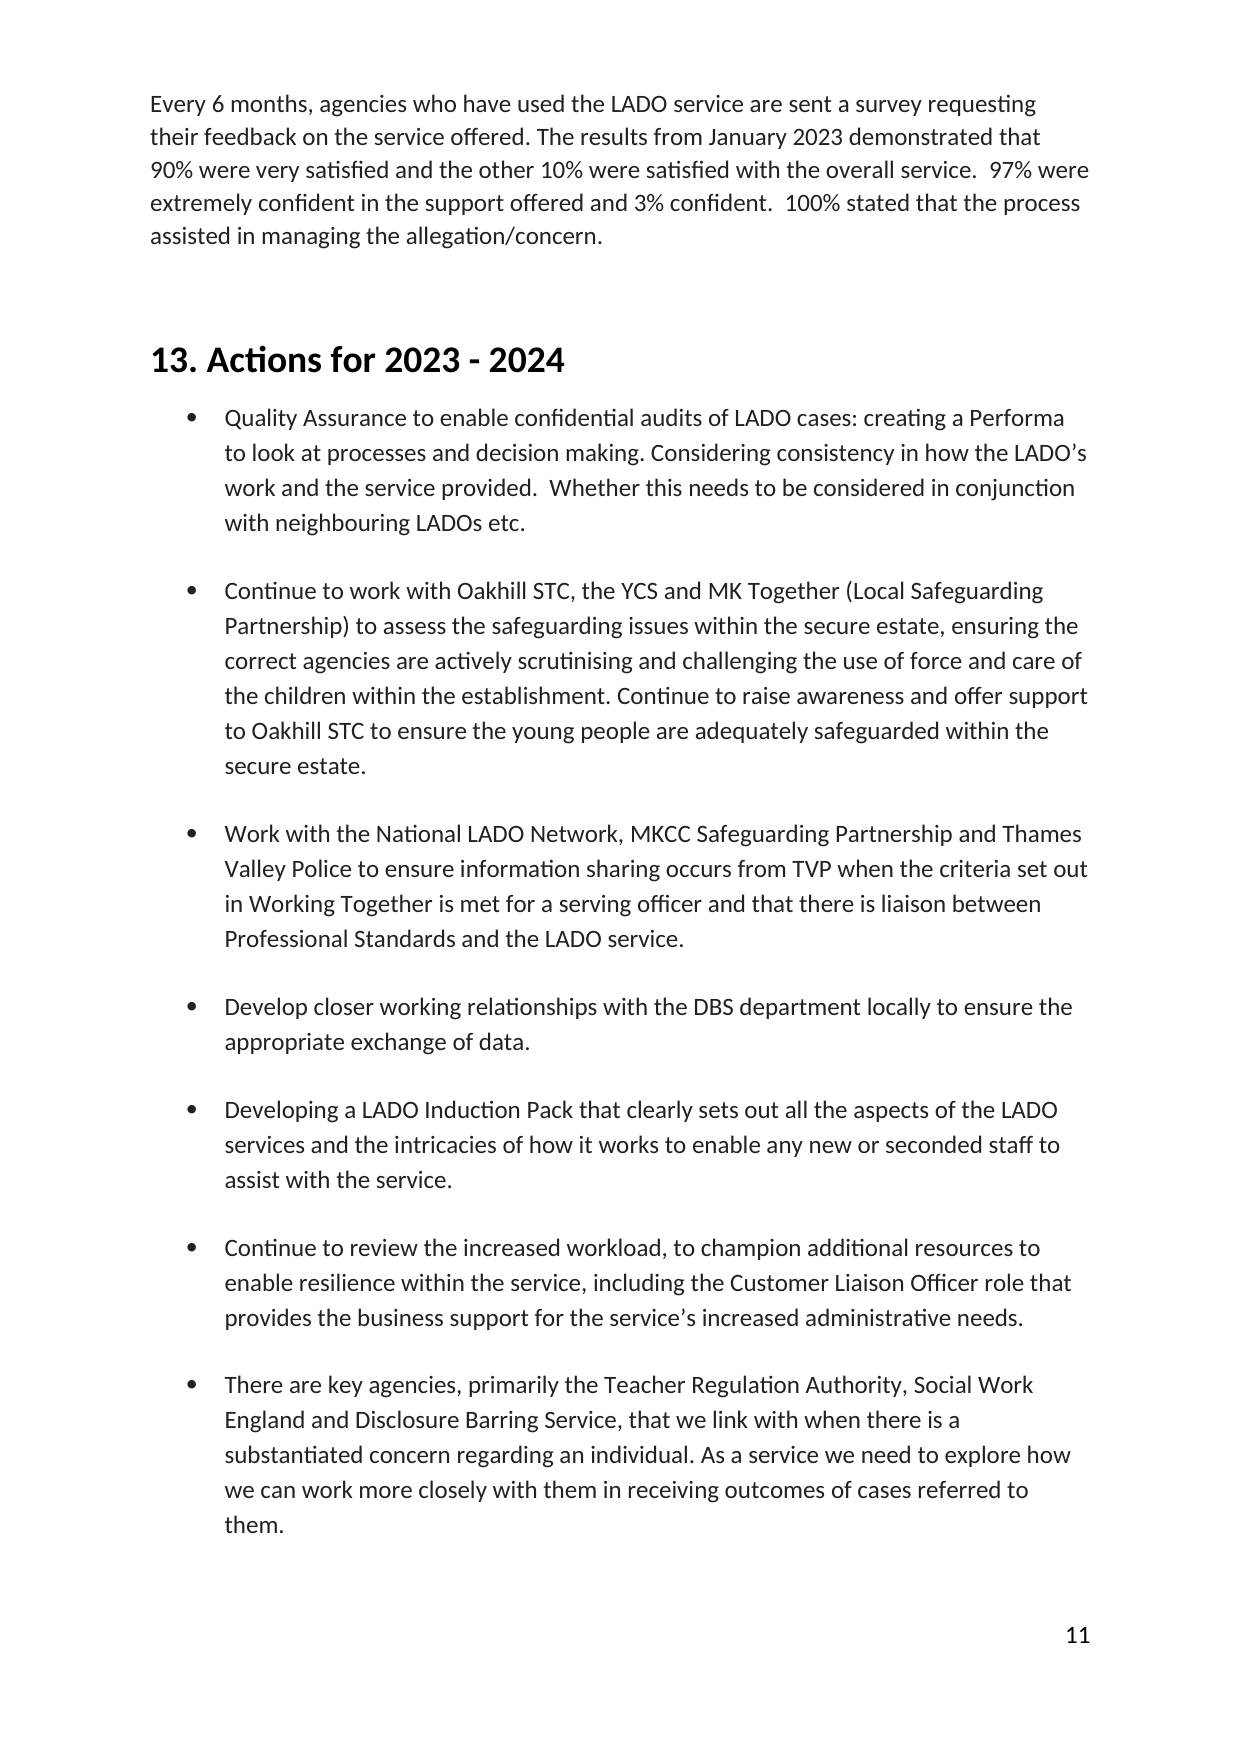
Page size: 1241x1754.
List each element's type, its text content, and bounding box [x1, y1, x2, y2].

text Every 6 months, agencies who have used the LADO service are sent a survey requesting their feedback on the service offered. The results from January 2023 demonstrated that 90% were very satisfied and the other 10% were satisfied with the overall service. 97% were extremely confident in the support offered and 3% confident. 100% stated that the process assisted in managing the allegation/concern. [150, 185, 1090, 251]
list There are key agencies, primarily the Teacher Regulation Authority, Social Work England and Disclosure Barring Service, that we link with when there is a substantiated concern regarding an individual. As a service we need to explore how we can work more closely with them in receiving outcomes of cases referred to them. [187, 1370, 1090, 1540]
list Develop closer working relationships with the DBS department locally to ensure the appropriate exchange of data. [187, 991, 1090, 1056]
list Continue to review the increased workload, to champion additional resources to enable resilience within the service, including the Customer Liaison Officer role that provides the business support for the service’s increased administrative needs. [187, 1232, 1090, 1332]
list Continue to work with Oakhill STC, the YCS and MK Together (Local Safeguarding Partnership) to assess the safeguarding issues within the secure estate, ensuring the correct agencies are actively scrutinising and challenging the use of force and care of the children within the establishment. Continue to raise awareness and offer support to Oakhill STC to ensure the young people are adequately safeguarded within the secure estate. [187, 575, 1090, 781]
subtitle 13. Actions for 2023 - 2024 [150, 336, 1090, 382]
text Every 6 months, agencies who have used the LADO service are sent a survey requesting their feedback on the service offered. The results from January 2023 demonstrated that 90% were very satisfied and the other 10% were satisfied with the overall service. 97% were extremely confident in the support offered and 3% confident. 100% stated that the process assisted in managing the allegation/concern. [150, 89, 1090, 155]
list Quality Assurance to enable confidential audits of LADO cases: creating a Performa to look at processes and decision making. Considering consistency in how the LADO’s work and the service provided. Whether this needs to be considered in conjunction with neighbouring LADOs etc. [187, 402, 1090, 538]
list Work with the National LADO Network, MKCC Safeguarding Partnership and Thames Valley Police to ensure information sharing occurs from TVP when the criteria set out in Working Together is met for a serving officer and that there is liaison between Professional Standards and the LADO service. [187, 818, 1090, 953]
list Developing a LADO Induction Pack that clearly sets out all the aspects of the LADO services and the intricacies of how it works to enable any new or seconded staff to assist with the service. [187, 1094, 1090, 1194]
